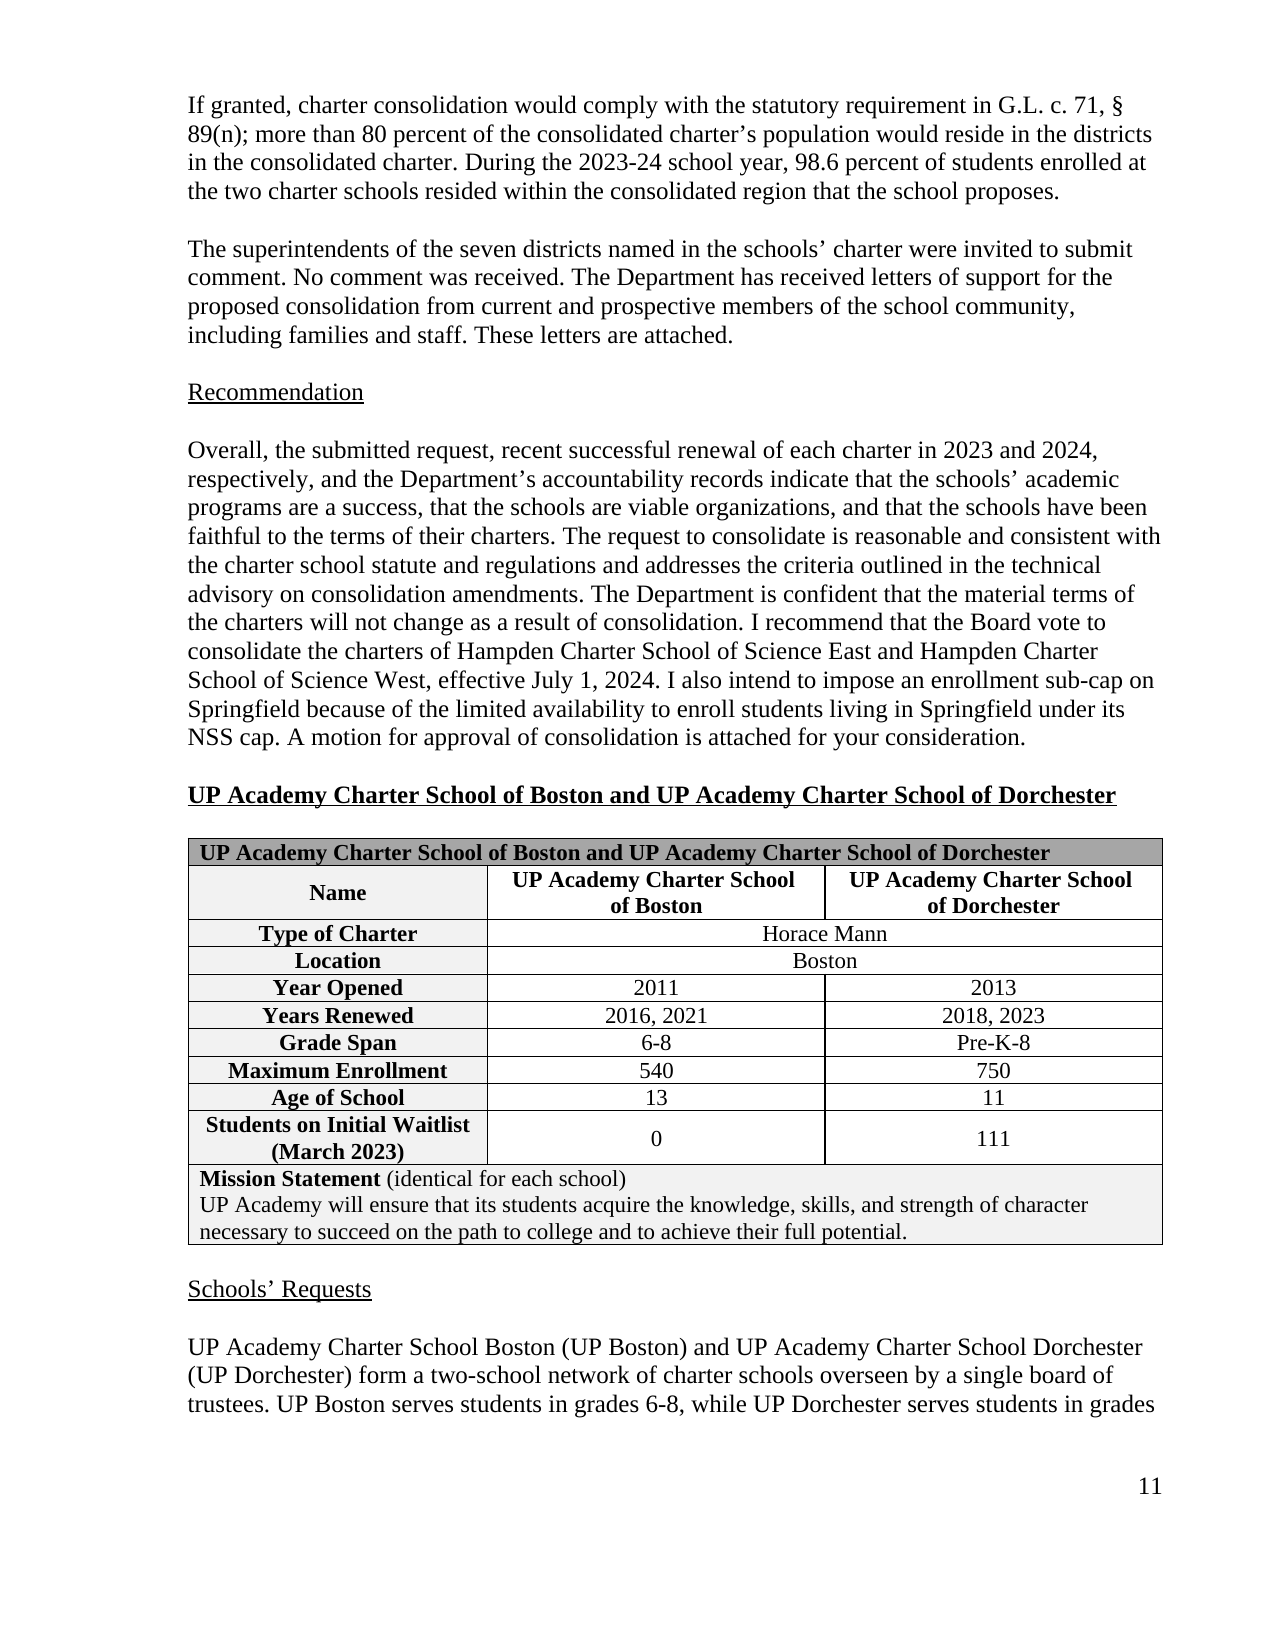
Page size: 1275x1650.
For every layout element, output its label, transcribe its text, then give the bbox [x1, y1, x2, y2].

text Schools’ Requests [187, 1274, 1162, 1303]
table_cell Year Opened [189, 975, 487, 1001]
table_cell Students on Initial Waitlist (March 2023) [189, 1111, 487, 1164]
table_cell 540 [488, 1057, 824, 1083]
text Overall, the submitted request, recent successful renewal of each charter in 2023 and 2024, respectively, and the Department’s accountability records indicate that the schools’ academic programs are a success, that the schools are viable organizations, and that the schools have been faithful to the terms of their charters. The request to consolidate is reasonable and consistent with the charter school statute and regulations and addresses the criteria outlined in the technical advisory on consolidation amendments. The Department is confident that the material terms of the charters will not change as a result of consolidation. I recommend that the Board vote to consolidate the charters of Hampden Charter School of Science East and Hampden Charter School of Science West, effective July 1, 2024. I also intend to impose an enrollment sub-cap on Springfield because of the limited availability to enroll students living in Springfield under its NSS cap. A motion for approval of consolidation is attached for your consideration. [187, 435, 1162, 751]
table_cell Type of Charter [189, 920, 487, 946]
text If granted, charter consolidation would comply with the statutory requirement in G.L. c. 71, § 89(n); more than 80 percent of the consolidated charter’s population would reside in the districts in the consolidated charter. During the 2023-24 school year, 98.6 percent of students enrolled at the two charter schools resided within the consolidated region that the school proposes. [187, 90, 1162, 205]
table_cell Name [189, 866, 487, 919]
table_cell UP Academy Charter School of Dorchester [826, 866, 1162, 919]
table_cell Boston [488, 947, 1162, 973]
table_cell 0 [488, 1111, 824, 1164]
table_cell Pre-K-8 [826, 1029, 1162, 1056]
text UP Academy Charter School of Boston and UP Academy Charter School of Dorchester [187, 780, 1162, 809]
table_cell Horace Mann [488, 920, 1162, 946]
table_cell Years Renewed [189, 1002, 487, 1028]
table_cell 11 [826, 1084, 1162, 1110]
table_cell 2016, 2021 [488, 1002, 824, 1028]
text Recommendation [187, 377, 1162, 406]
table_cell UP Academy Charter School of Boston [488, 866, 824, 919]
table_cell 6-8 [488, 1029, 824, 1056]
table_cell Maximum Enrollment [189, 1057, 487, 1083]
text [187, 1332, 1162, 1418]
table_cell Mission Statement (identical for each school) UP Academy will ensure that its students acquire the knowledge, skills, and strength of character necessary to succeed on the path to college and to achieve their full potential. [189, 1165, 1162, 1244]
table_header UP Academy Charter School of Boston and UP Academy Charter School of Dorchester [189, 839, 1162, 865]
table_cell Grade Span [189, 1029, 487, 1056]
table_cell 111 [826, 1111, 1162, 1164]
table_cell Age of School [189, 1084, 487, 1110]
table_cell 2018, 2023 [826, 1002, 1162, 1028]
table_cell Location [189, 947, 487, 973]
table_cell 13 [488, 1084, 824, 1110]
table_cell 2013 [826, 975, 1162, 1001]
table_cell 750 [826, 1057, 1162, 1083]
text The superintendents of the seven districts named in the schools’ charter were invited to submit comment. No comment was received. The Department has received letters of support for the proposed consolidation from current and prospective members of the school community, including families and staff. These letters are attached. [187, 234, 1162, 349]
table_cell 2011 [488, 975, 824, 1001]
